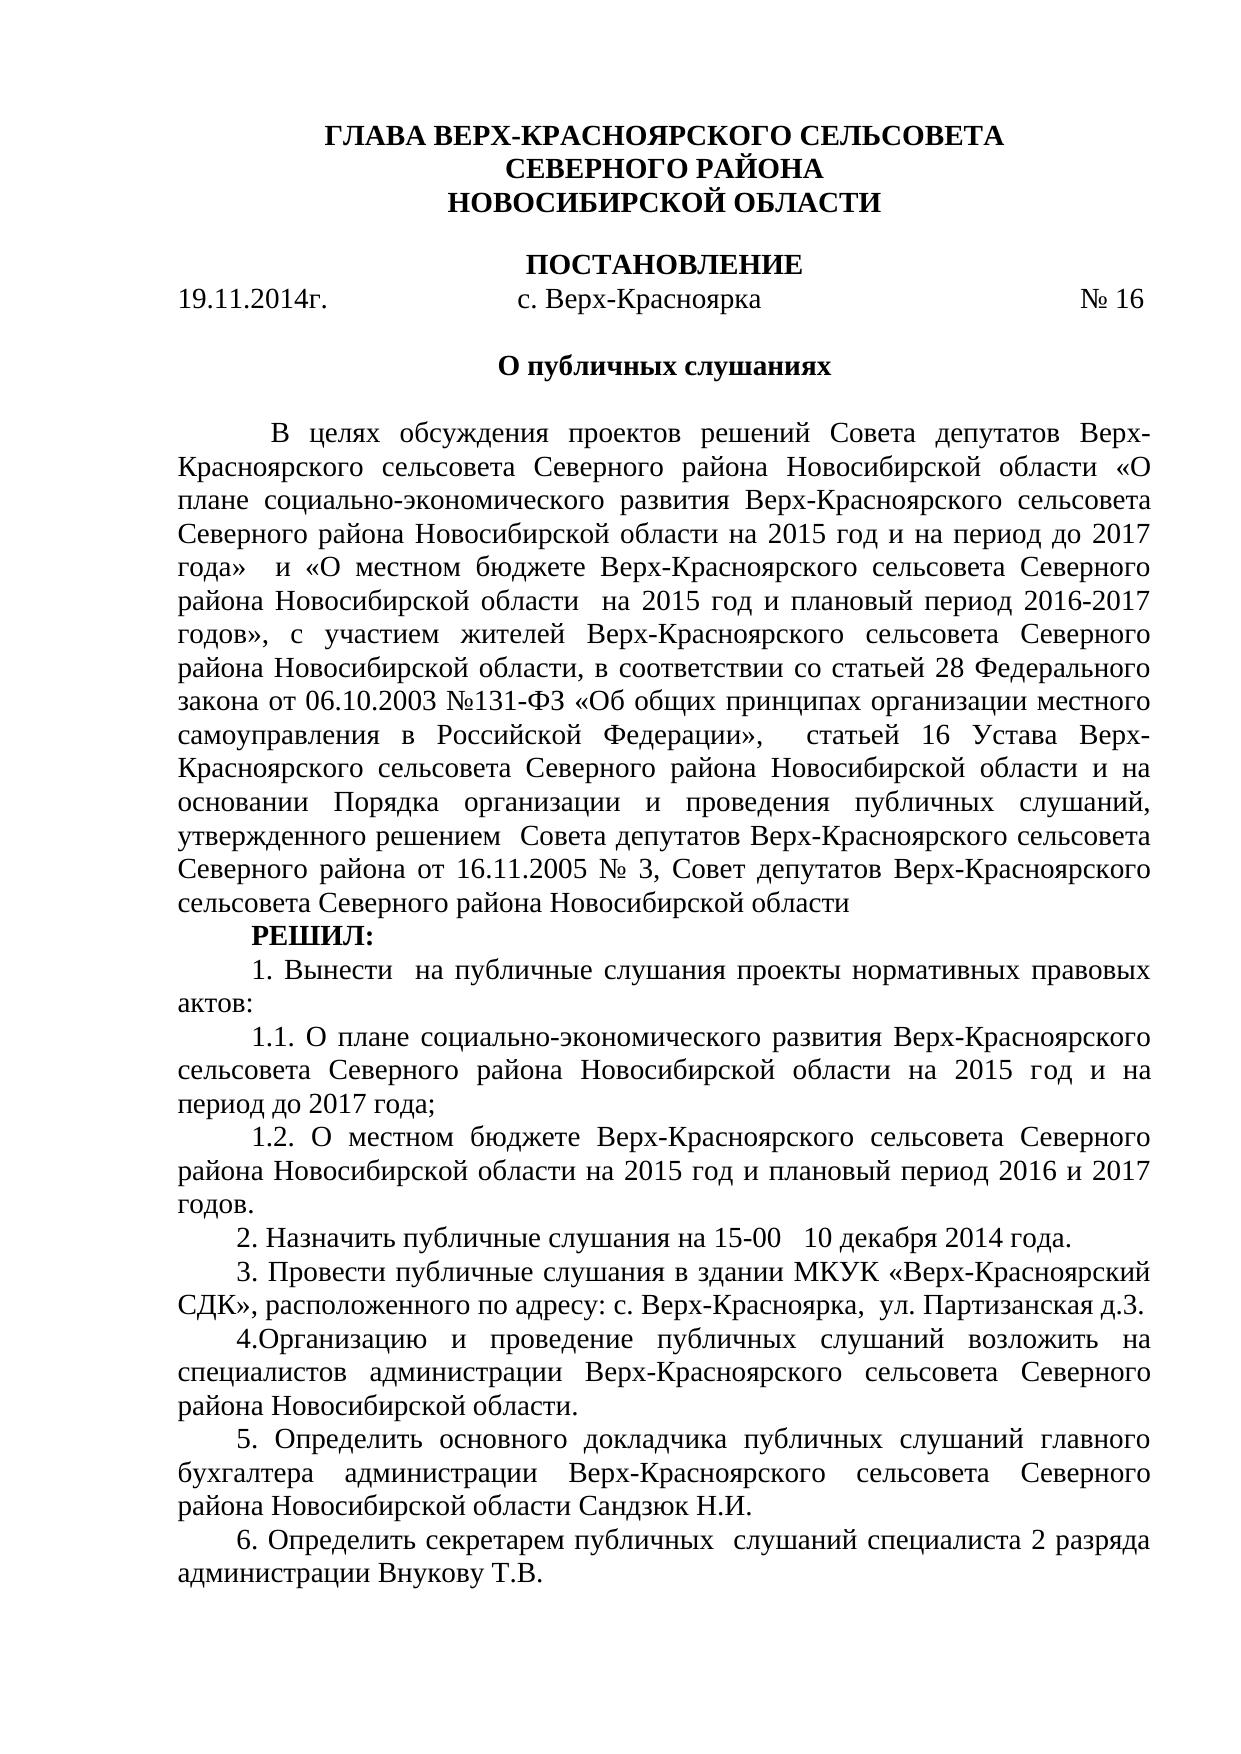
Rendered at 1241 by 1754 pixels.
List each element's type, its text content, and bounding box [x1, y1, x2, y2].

text РЕШИЛ: [177, 918, 1152, 952]
text ГЛАВА ВЕРХ-КРАСНОЯРСКОГО СЕЛЬСОВЕТА [177, 118, 1152, 152]
text 1.2. О местном бюджете Верх-Красноярского сельсовета Северного района Новосибирской области на 2015 год и плановый период 2016 и 2017 годов. [177, 1119, 1152, 1220]
text О публичных слушаниях [177, 348, 1152, 382]
text 3. Провести публичные слушания в здании МКУК «Верх-Красноярский СДК», расположенного по адресу: с. Верх-Красноярка, ул. Партизанская д.3. [177, 1254, 1152, 1321]
text ПОСТАНОВЛЕНИЕ [177, 247, 1152, 281]
text СЕВЕРНОГО РАЙОНА [177, 152, 1152, 185]
text 4.Организацию и проведение публичных слушаний возложить на специалистов администрации Верх-Красноярского сельсовета Северного района Новосибирской области. [177, 1321, 1152, 1421]
text В целях обсуждения проектов решений Совета депутатов Верх-Красноярского сельсовета Северного района Новосибирской области «О плане социально-экономического развития Верх-Красноярского сельсовета Северного района Новосибирской области на 2015 год и на период до 2017 года» и «О местном бюджете Верх-Красноярского сельсовета Северного района Новосибирской области на 2015 год и плановый период 2016-2017 годов», с участием жителей Верх-Красноярского сельсовета Северного района Новосибирской области, в соответствии со статьей 28 Федерального закона от 06.10.2003 №131-ФЗ «Об общих принципах организации местного самоуправления в Российской Федерации», статьей 16 Устава Верх-Красноярского сельсовета Северного района Новосибирской области и на основании Порядка организации и проведения публичных слушаний, утвержденного решением Совета депутатов Верх-Красноярского сельсовета Северного района от 16.11.2005 № 3, Совет депутатов Верх-Красноярского сельсовета Северного района Новосибирской области [177, 415, 1152, 918]
text 5. Определить основного докладчика публичных слушаний главного бухгалтера администрации Верх-Красноярского сельсовета Северного района Новосибирской области Сандзюк Н.И. [177, 1421, 1152, 1522]
text 19.11.2014г. с. Верх-Красноярка № 16 [177, 281, 1152, 314]
text 6. Определить секретарем публичных слушаний специалиста 2 разряда администрации Внукову Т.В. [177, 1522, 1152, 1589]
text 2. Назначить публичные слушания на 15-00 10 декабря 2014 года. [177, 1220, 1152, 1254]
text 1.1. О плане социально-экономического развития Верх-Красноярского сельсовета Северного района Новосибирской области на 2015 год и на период до 2017 года; [177, 1019, 1152, 1119]
text НОВОСИБИРСКОЙ ОБЛАСТИ [177, 185, 1152, 219]
text 1. Вынести на публичные слушания проекты нормативных правовых актов: [177, 952, 1152, 1019]
